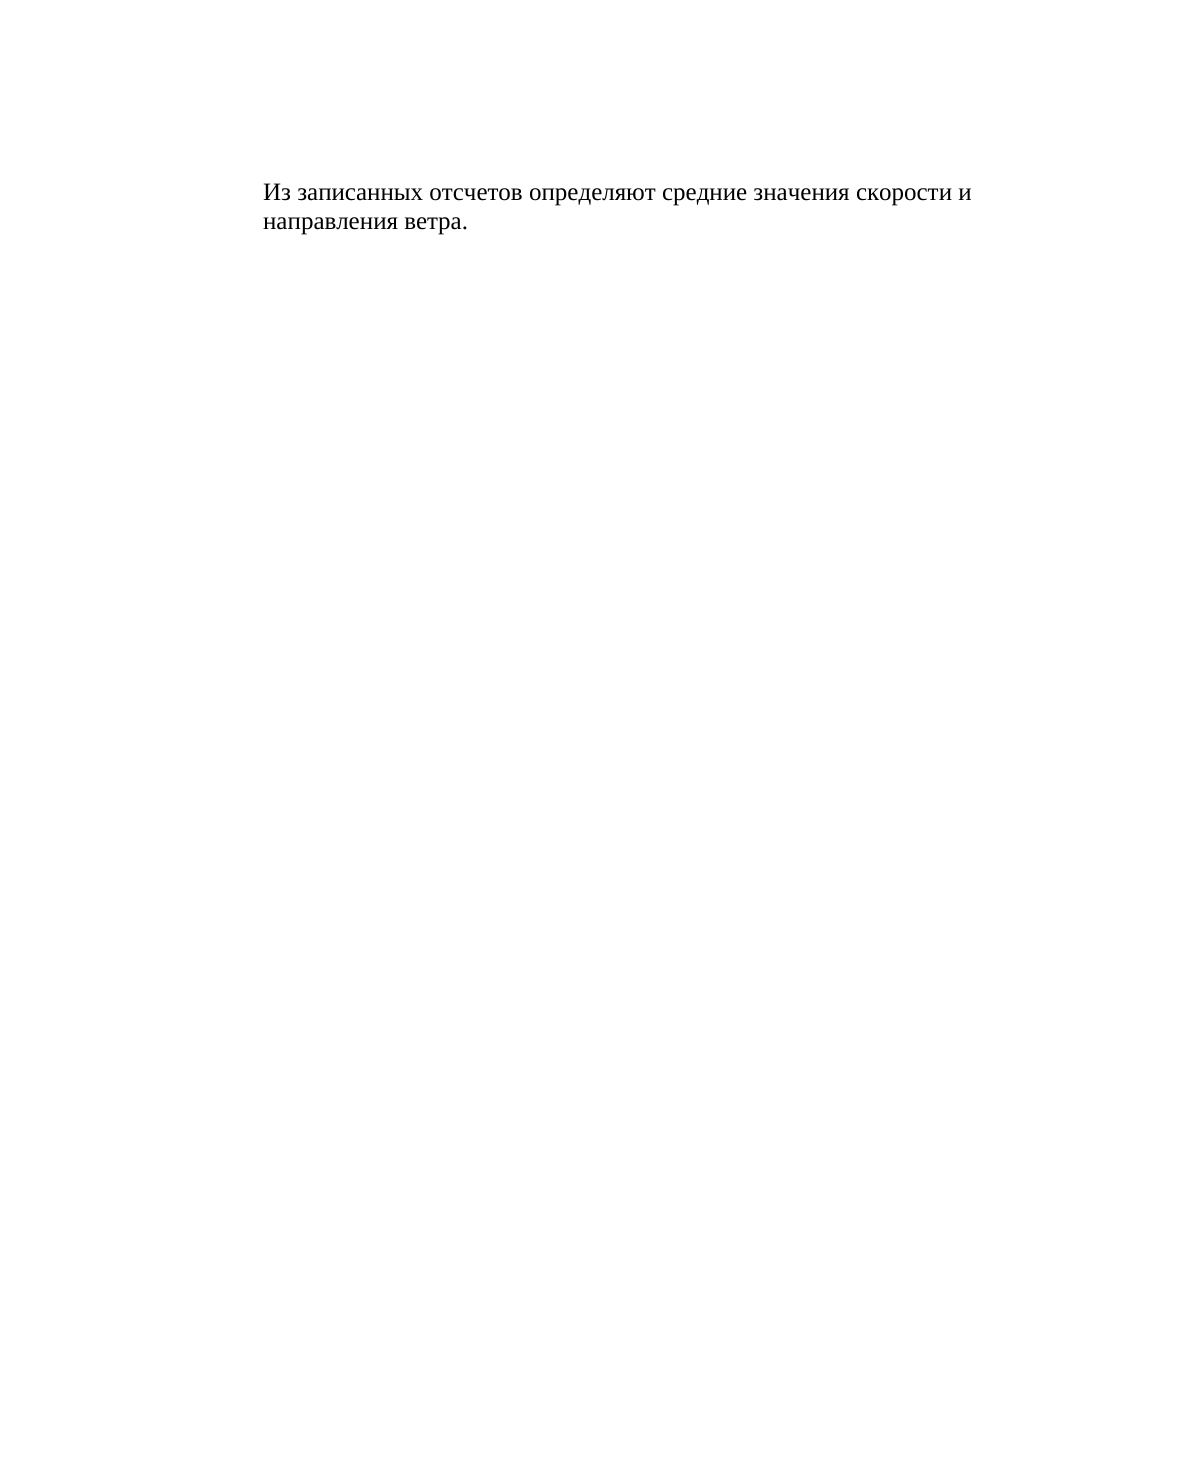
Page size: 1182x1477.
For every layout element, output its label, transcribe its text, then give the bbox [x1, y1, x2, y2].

text Из записанных отсчетов определяют средние значения скорости и направления ветра. [263, 177, 1045, 235]
